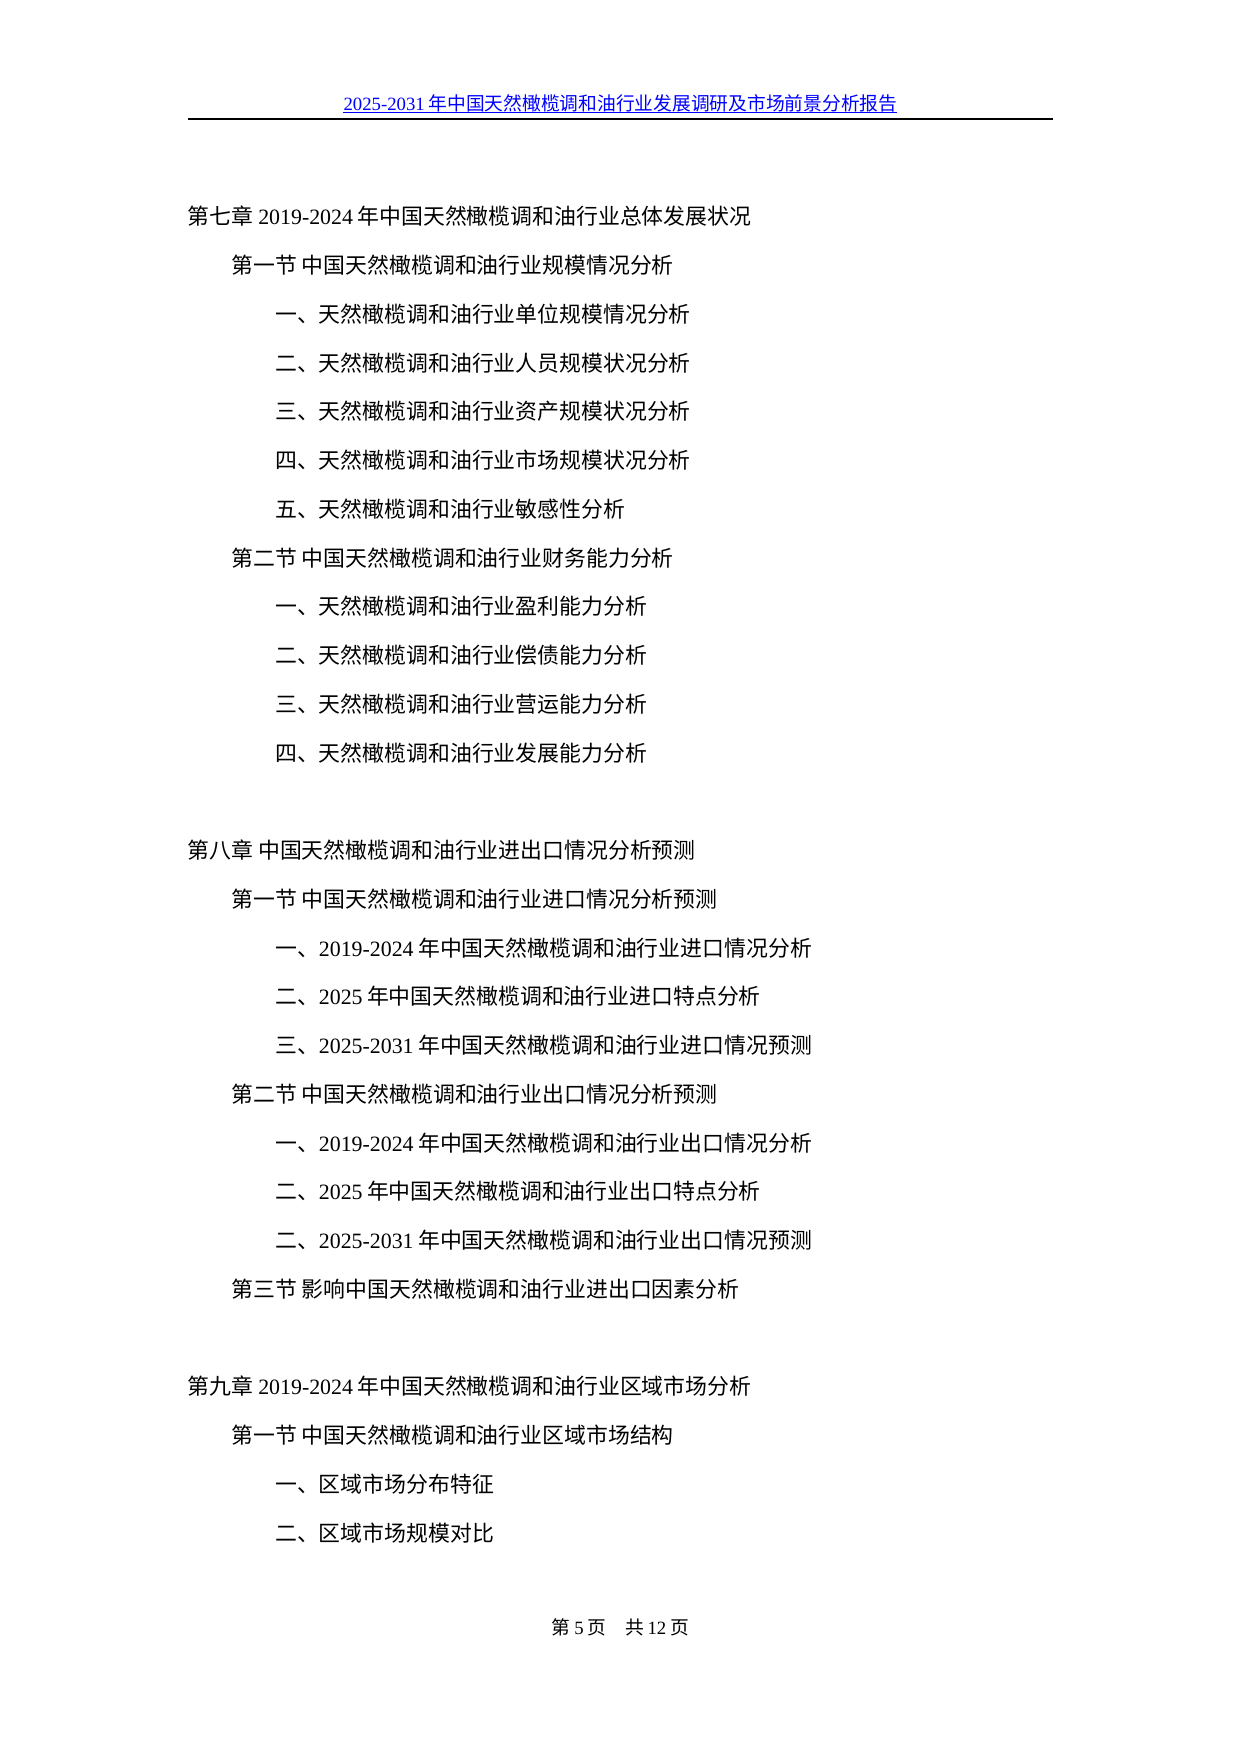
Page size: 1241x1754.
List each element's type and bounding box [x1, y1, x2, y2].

text [187, 150, 1053, 1548]
